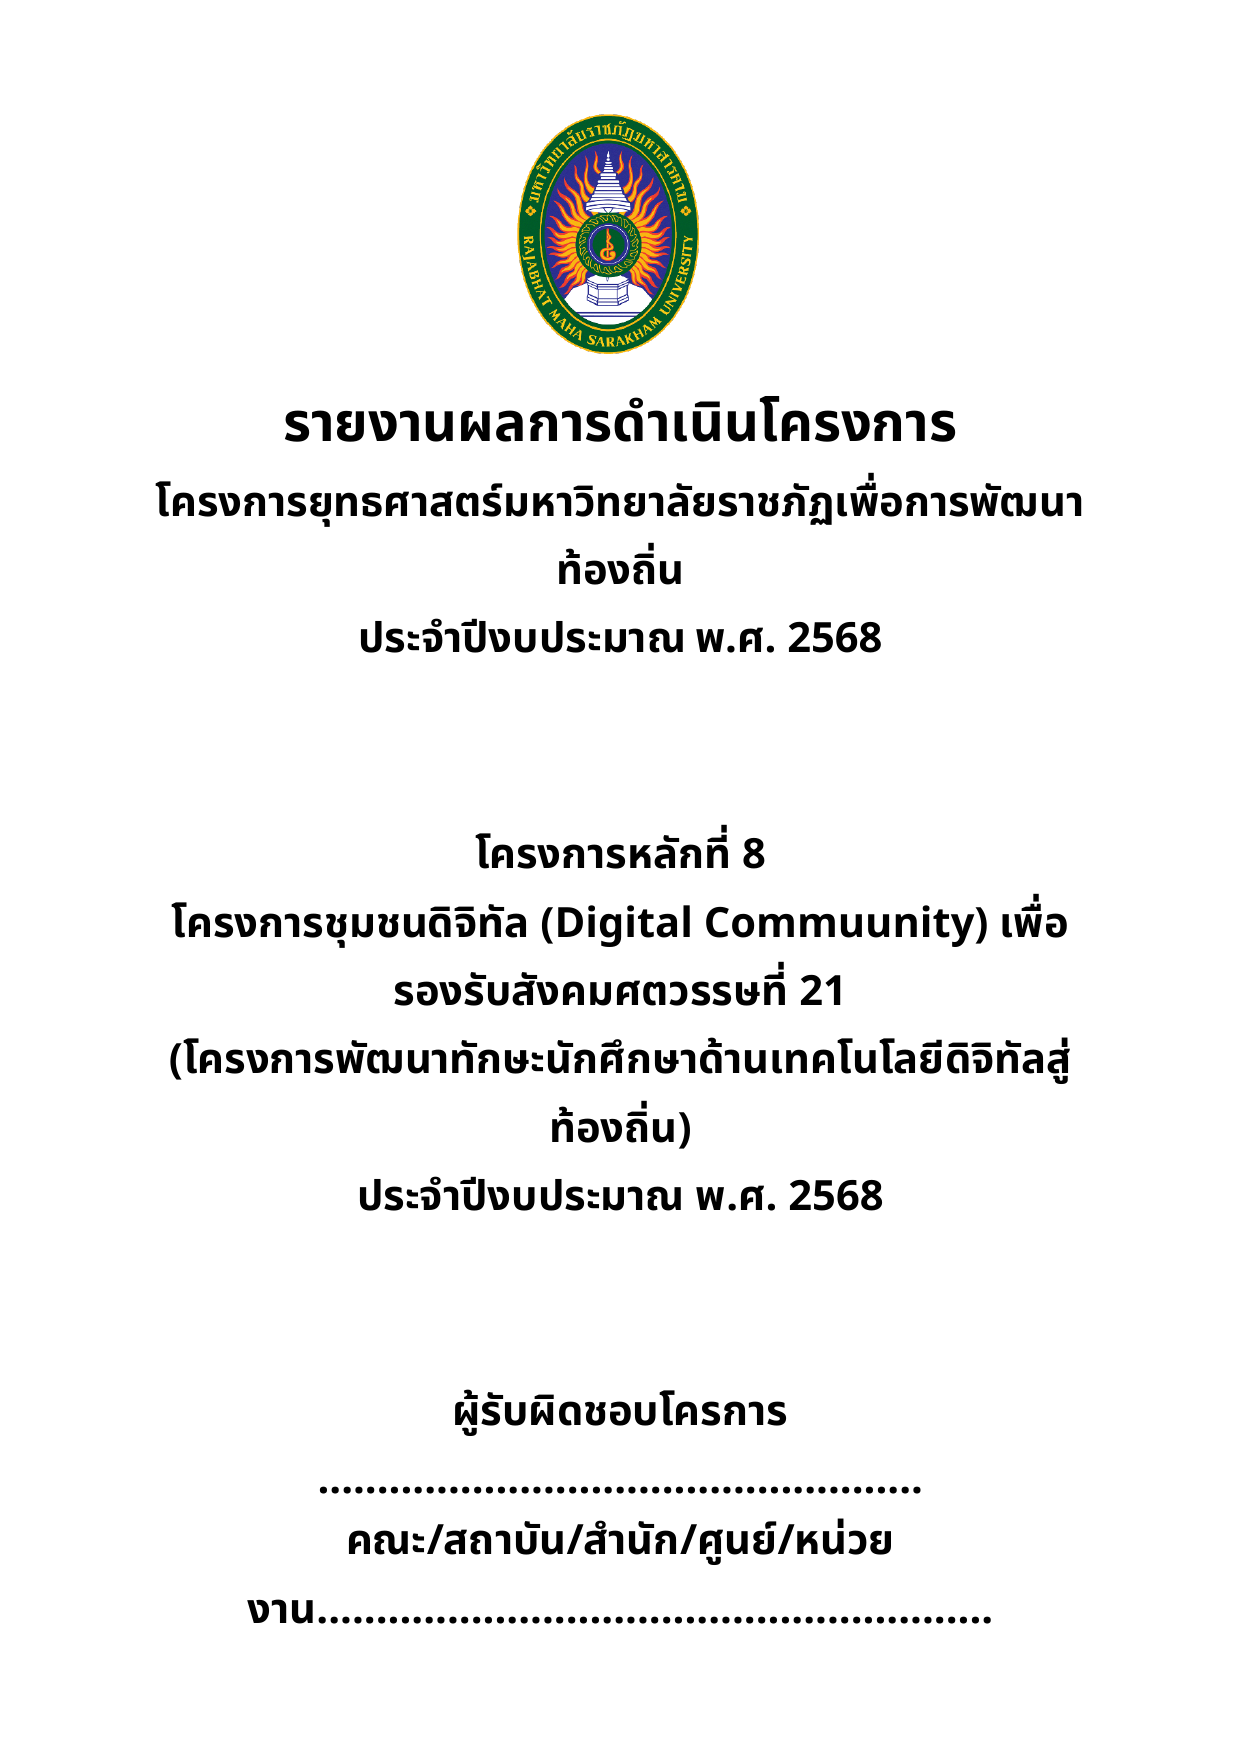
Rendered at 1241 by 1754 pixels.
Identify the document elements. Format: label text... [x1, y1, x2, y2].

text โครงการหลักที่ 8 [150, 824, 1090, 887]
text โครงการยุทธศาสตร์มหาวิทยาลัยราชภัฏเพื่อการพัฒนาท้องถิ่น [150, 472, 1090, 603]
text โครงการชุมชนดิจิทัล (Digital Commuunity) เพื่อรองรับสังคมศตวรรษที่ 21 [150, 892, 1090, 1024]
text ประจำปีงบประมาณ พ.ศ. 2568 [150, 1166, 1090, 1229]
text ประจำปีงบประมาณ พ.ศ. 2568 [150, 608, 1090, 671]
text รายงานผลการดำเนินโครงการ [150, 384, 1090, 466]
text ผู้รับผิดชอบโครการ [150, 1381, 1090, 1444]
text คณะ/สถาบัน/สำนัก/ศูนย์/หน่วยงาน......................................................... [150, 1510, 1090, 1642]
text (โครงการพัฒนาทักษะนักศึกษาด้านเทคโนโลยีดิจิทัลสู่ท้องถิ่น) [150, 1029, 1090, 1161]
picture [517, 106, 699, 362]
text ................................................... [150, 1449, 1090, 1506]
